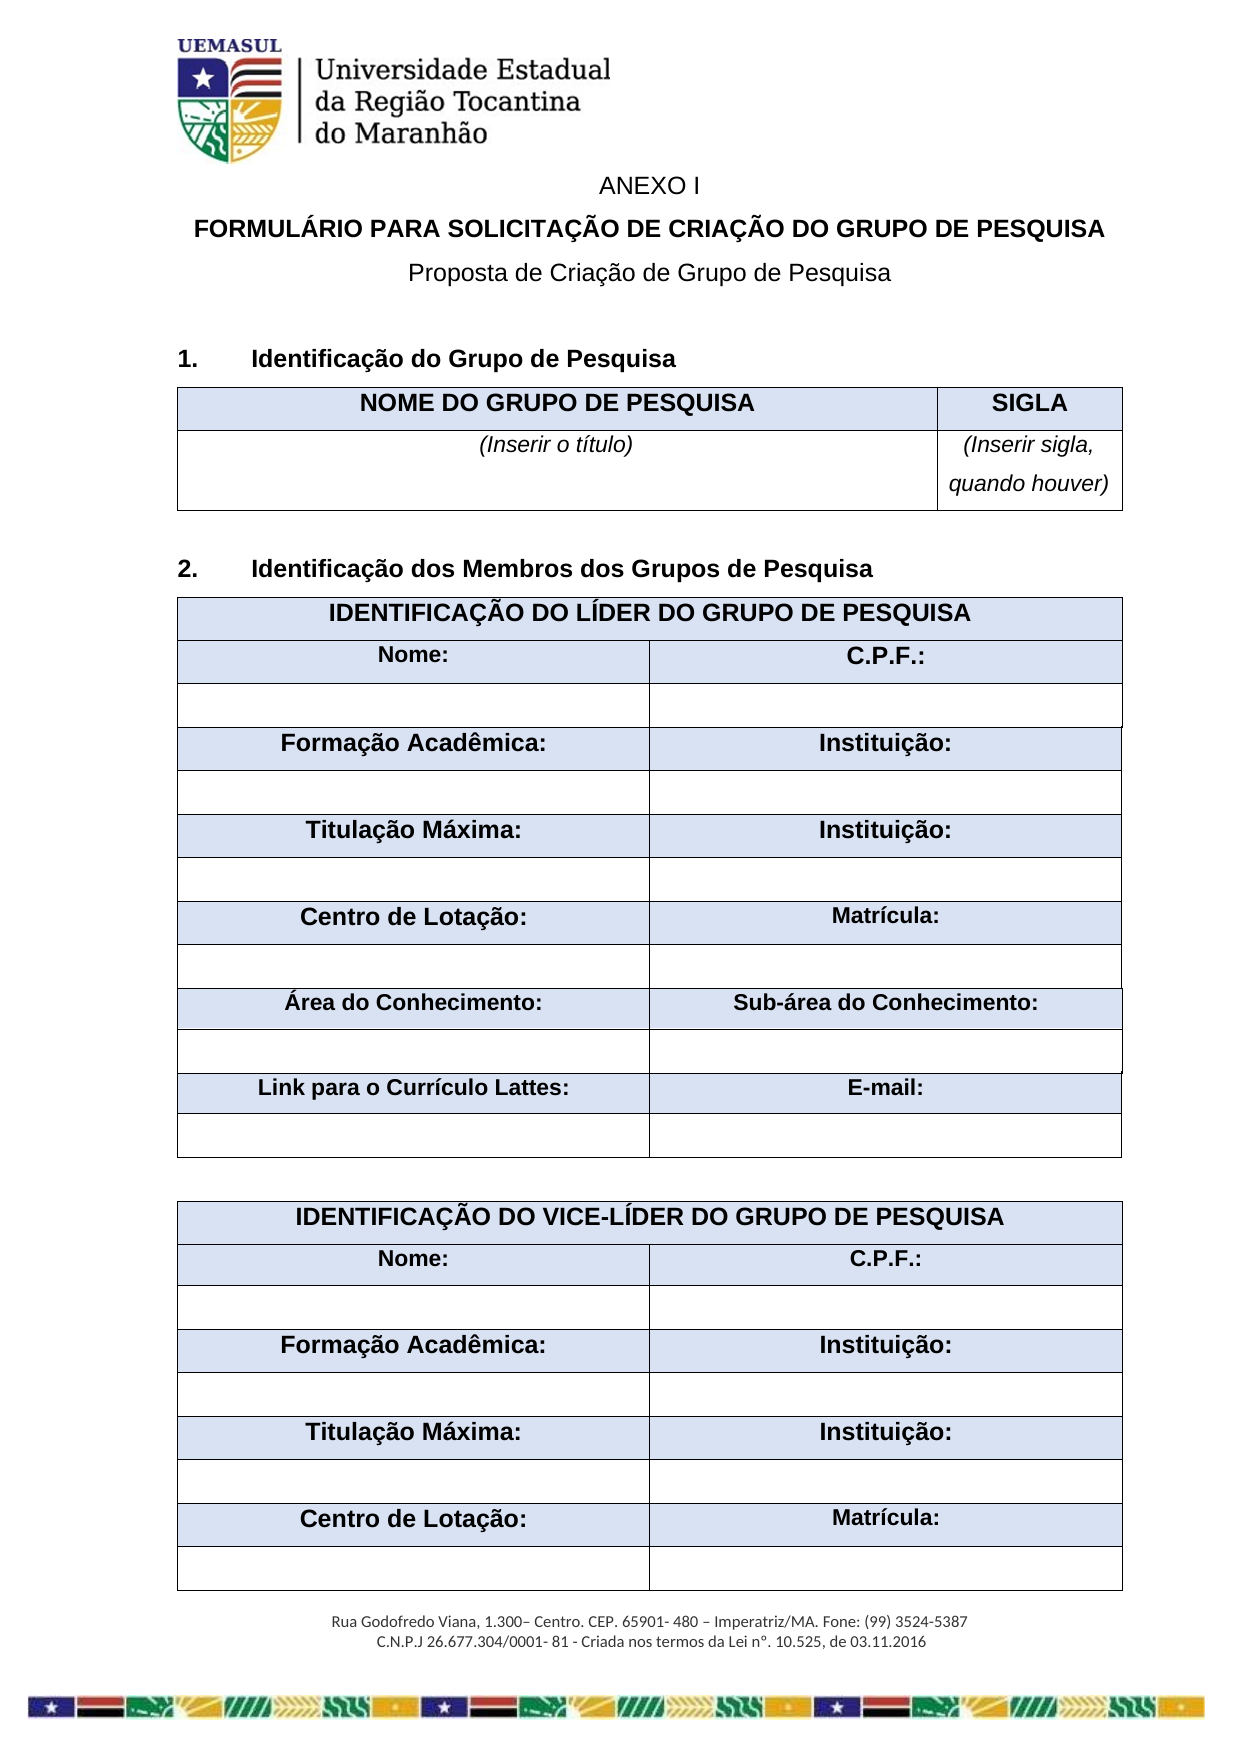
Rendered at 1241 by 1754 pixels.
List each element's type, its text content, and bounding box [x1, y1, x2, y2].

text FORMULÁRIO PARA SOLICITAÇÃO DE CRIAÇÃO DO GRUPO DE PESQUISA [177, 214, 1122, 243]
table_cell [650, 771, 1121, 814]
table_cell (Inserir o título) [178, 431, 937, 510]
table_cell Nome: [178, 641, 649, 683]
table_cell Formação Acadêmica: [178, 728, 649, 770]
table_cell [178, 1460, 649, 1503]
table_cell C.P.F.: [650, 641, 1122, 683]
picture [177, 39, 610, 164]
table_cell [178, 1373, 649, 1416]
table_cell [178, 1286, 649, 1329]
table_cell Titulação Máxima: [178, 815, 649, 857]
table_header SIGLA [938, 388, 1122, 430]
table_cell [650, 1114, 1121, 1157]
table_cell Sub-área do Conhecimento: [650, 989, 1122, 1028]
table_cell Instituição: [650, 1330, 1122, 1372]
table_header NOME DO GRUPO DE PESQUISA [178, 388, 937, 430]
table_cell Link para o Currículo Lattes: [178, 1074, 649, 1113]
table_cell E-mail: [650, 1074, 1121, 1113]
table_cell [178, 945, 649, 988]
picture [27, 1695, 1205, 1720]
table_cell [650, 945, 1121, 988]
table_cell [178, 771, 649, 814]
table_cell [178, 1114, 649, 1157]
table_cell [650, 858, 1121, 901]
text ANEXO I [177, 171, 1122, 200]
table_cell Centro de Lotação: [178, 1504, 649, 1546]
table_cell [178, 1547, 649, 1590]
table_header IDENTIFICAÇÃO DO VICE-LÍDER DO GRUPO DE PESQUISA [178, 1202, 1122, 1244]
table_cell [650, 1373, 1122, 1416]
table_cell Instituição: [650, 728, 1121, 770]
list Identificação dos Membros dos Grupos de Pesquisa [177, 554, 1122, 583]
table_cell (Inserir sigla, quando houver) [938, 431, 1122, 510]
table_cell Área do Conhecimento: [178, 989, 649, 1028]
table_cell [650, 1460, 1122, 1503]
table_cell [650, 1286, 1122, 1329]
table_cell Nome: [178, 1245, 649, 1285]
list Identificação do Grupo de Pesquisa [177, 344, 1122, 372]
table_cell C.P.F.: [650, 1245, 1122, 1285]
table_cell [178, 684, 649, 727]
table_cell Instituição: [650, 1417, 1122, 1459]
table_cell Titulação Máxima: [178, 1417, 649, 1459]
table_cell [650, 1547, 1122, 1590]
table_cell Centro de Lotação: [178, 902, 649, 944]
table_cell Matrícula: [650, 1504, 1122, 1546]
table_cell [178, 1030, 649, 1072]
table_cell Formação Acadêmica: [178, 1330, 649, 1372]
table_cell Instituição: [650, 815, 1121, 857]
table_cell Matrícula: [650, 902, 1121, 944]
table_header IDENTIFICAÇÃO DO LÍDER DO GRUPO DE PESQUISA [178, 598, 1122, 640]
table_cell [650, 684, 1122, 727]
table_cell [650, 1030, 1122, 1072]
text Proposta de Criação de Grupo de Pesquisa [177, 257, 1122, 286]
table_cell [178, 858, 649, 901]
